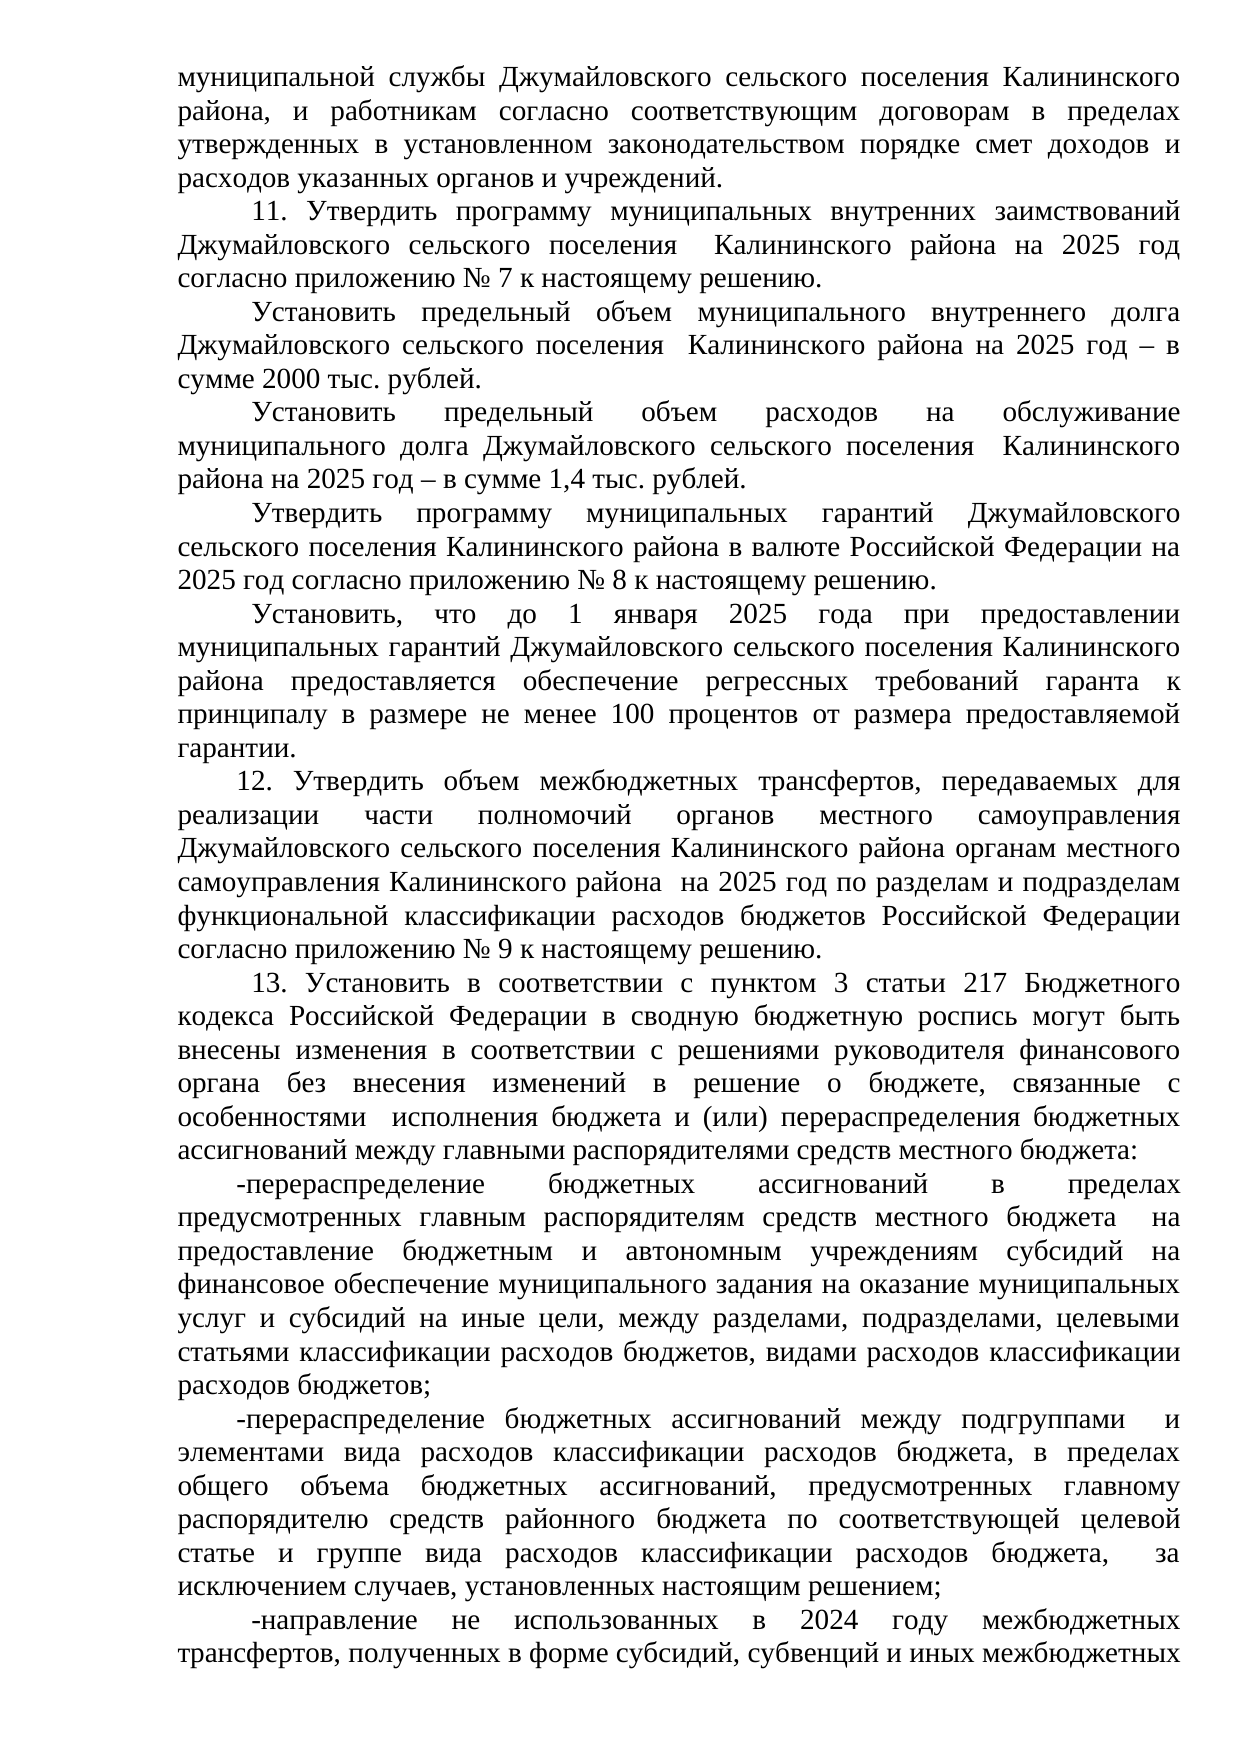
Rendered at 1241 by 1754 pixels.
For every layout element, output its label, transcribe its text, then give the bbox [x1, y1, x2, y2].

text Установить, что до 1 января 2025 года при предоставлении муниципальных гарантий Джумайловского сельского поселения Калининского района предоставляется обеспечение регрессных требований гаранта к принципалу в размере не менее 100 процентов от размера предоставляемой гарантии. [177, 596, 1181, 763]
text -перераспределение бюджетных ассигнований между подгруппами и элементами вида расходов классификации расходов бюджета, в пределах общего объема бюджетных ассигнований, предусмотренных главному распорядителю средств районного бюджета по соответствующей целевой статье и группе вида расходов классификации расходов бюджета, за исключением случаев, установленных настоящим решением; [177, 1401, 1181, 1602]
text 13. Установить в соответствии с пунктом 3 статьи 217 Бюджетного кодекса Российской Федерации в сводную бюджетную роспись могут быть внесены изменения в соответствии с решениями руководителя финансового органа без внесения изменений в решение о бюджете, связанные с особенностями исполнения бюджета и (или) перераспределения бюджетных ассигнований между главными распорядителями средств местного бюджета: [177, 965, 1181, 1166]
text -перераспределение бюджетных ассигнований в пределах предусмотренных главным распорядителям средств местного бюджета на предоставление бюджетным и автономным учреждениям субсидий на финансовое обеспечение муниципального задания на оказание муниципальных услуг и субсидий на иные цели, между разделами, подразделами, целевыми статьями классификации расходов бюджетов, видами расходов классификации расходов бюджетов; [177, 1166, 1181, 1401]
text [177, 1602, 1181, 1669]
text Утвердить программу муниципальных гарантий Джумайловского сельского поселения Калининского района в валюте Российской Федерации на 2025 год согласно приложению № 8 к настоящему решению. [177, 495, 1181, 596]
text 11. Утвердить программу муниципальных внутренних заимствований Джумайловского сельского поселения Калининского района на 2025 год согласно приложению № 7 к настоящему решению. [177, 193, 1181, 294]
text 12. Утвердить объем межбюджетных трансфертов, передаваемых для реализации части полномочий органов местного самоуправления Джумайловского сельского поселения Калининского района органам местного самоуправления Калининского района на 2025 год по разделам и подразделам функциональной классификации расходов бюджетов Российской Федерации согласно приложению № 9 к настоящему решению. [177, 763, 1181, 965]
text Установить предельный объем муниципального внутреннего долга Джумайловского сельского поселения Калининского района на 2025 год – в сумме 2000 тыс. рублей. [177, 294, 1181, 394]
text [177, 59, 1181, 193]
text Установить предельный объем расходов на обслуживание муниципального долга Джумайловского сельского поселения Калининского района на 2025 год – в сумме 1,4 тыс. рублей. [177, 394, 1181, 495]
